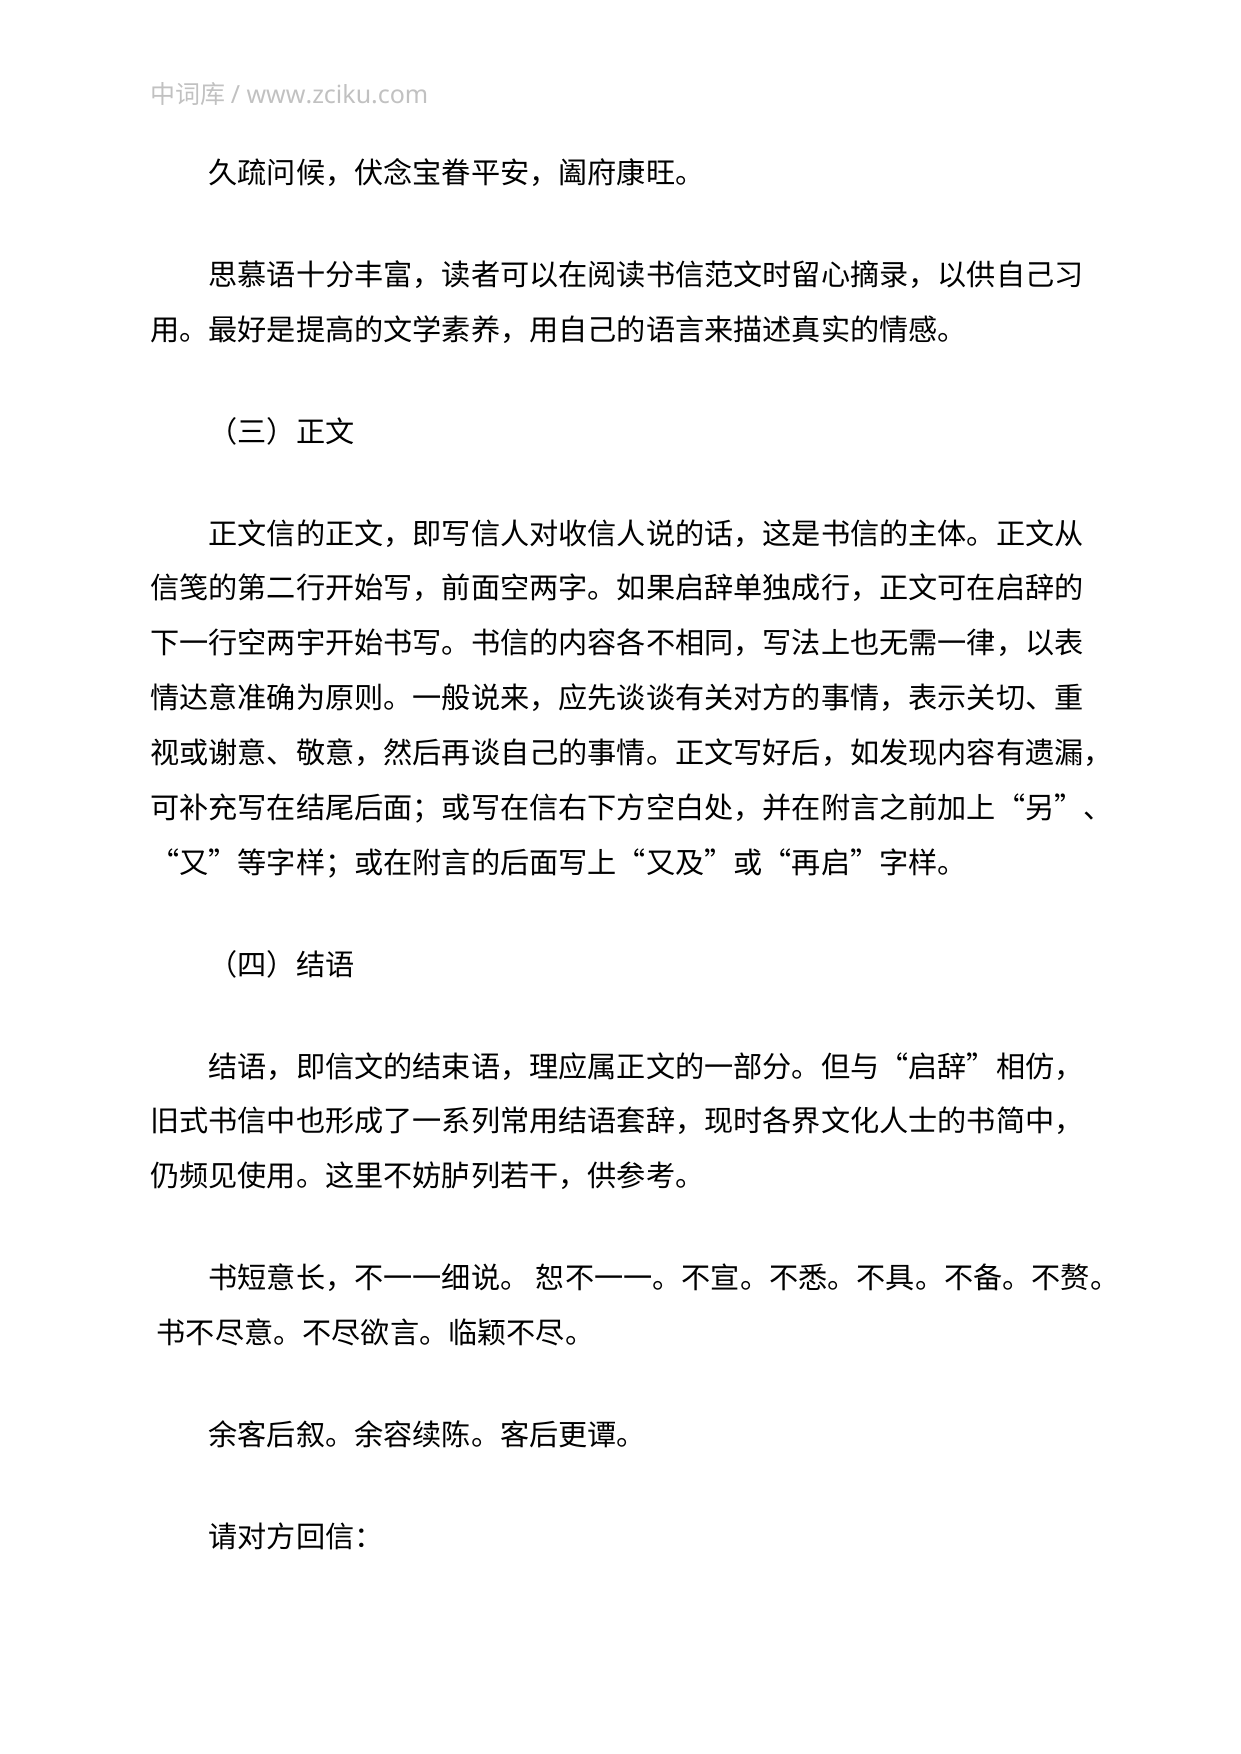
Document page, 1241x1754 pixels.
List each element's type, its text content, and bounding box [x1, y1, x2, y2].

text 余客后叙。余容续陈。客后更谭。 [150, 1411, 1090, 1454]
text 正文信的正文，即写信人对收信人说的话，这是书信的主体。正文从信笺的第二行开始写，前面空两字。如果启辞单独成行，正文可在启辞的下一行空两宇开始书写。书信的内容各不相同，写法上也无需一律，以表情达意准确为原则。一般说来，应先谈谈有关对方的事情，表示关切、重视或谢意、敬意，然后再谈自己的事情。正文写好后，如发现内容有遗漏，可补充写在结尾后面；或写在信右下方空白处，并在附言之前加上“另”、“又”等字样；或在附言的后面写上“又及”或“再启”字样。 [150, 510, 1090, 882]
text 书短意长，不一一细说。 恕不一一。不宣。不悉。不具。不备。不赘。 书不尽意。不尽欲言。临颖不尽。 [150, 1255, 1090, 1352]
text （四）结语 [150, 941, 1090, 984]
text 思慕语十分丰富，读者可以在阅读书信范文时留心摘录，以供自己习用。最好是提高的文学素养，用自己的语言来描述真实的情感。 [150, 252, 1090, 349]
text （三）正文 [150, 408, 1090, 451]
text 请对方回信： [150, 1513, 1090, 1555]
text 结语，即信文的结束语，理应属正文的一部分。但与“启辞”相仿，旧式书信中也形成了一系列常用结语套辞，现时各界文化人士的书简中，仍频见使用。这里不妨胪列若干，供参考。 [150, 1043, 1090, 1195]
text 久疏问候，伏念宝眷平安，阖府康旺。 [150, 150, 1090, 192]
